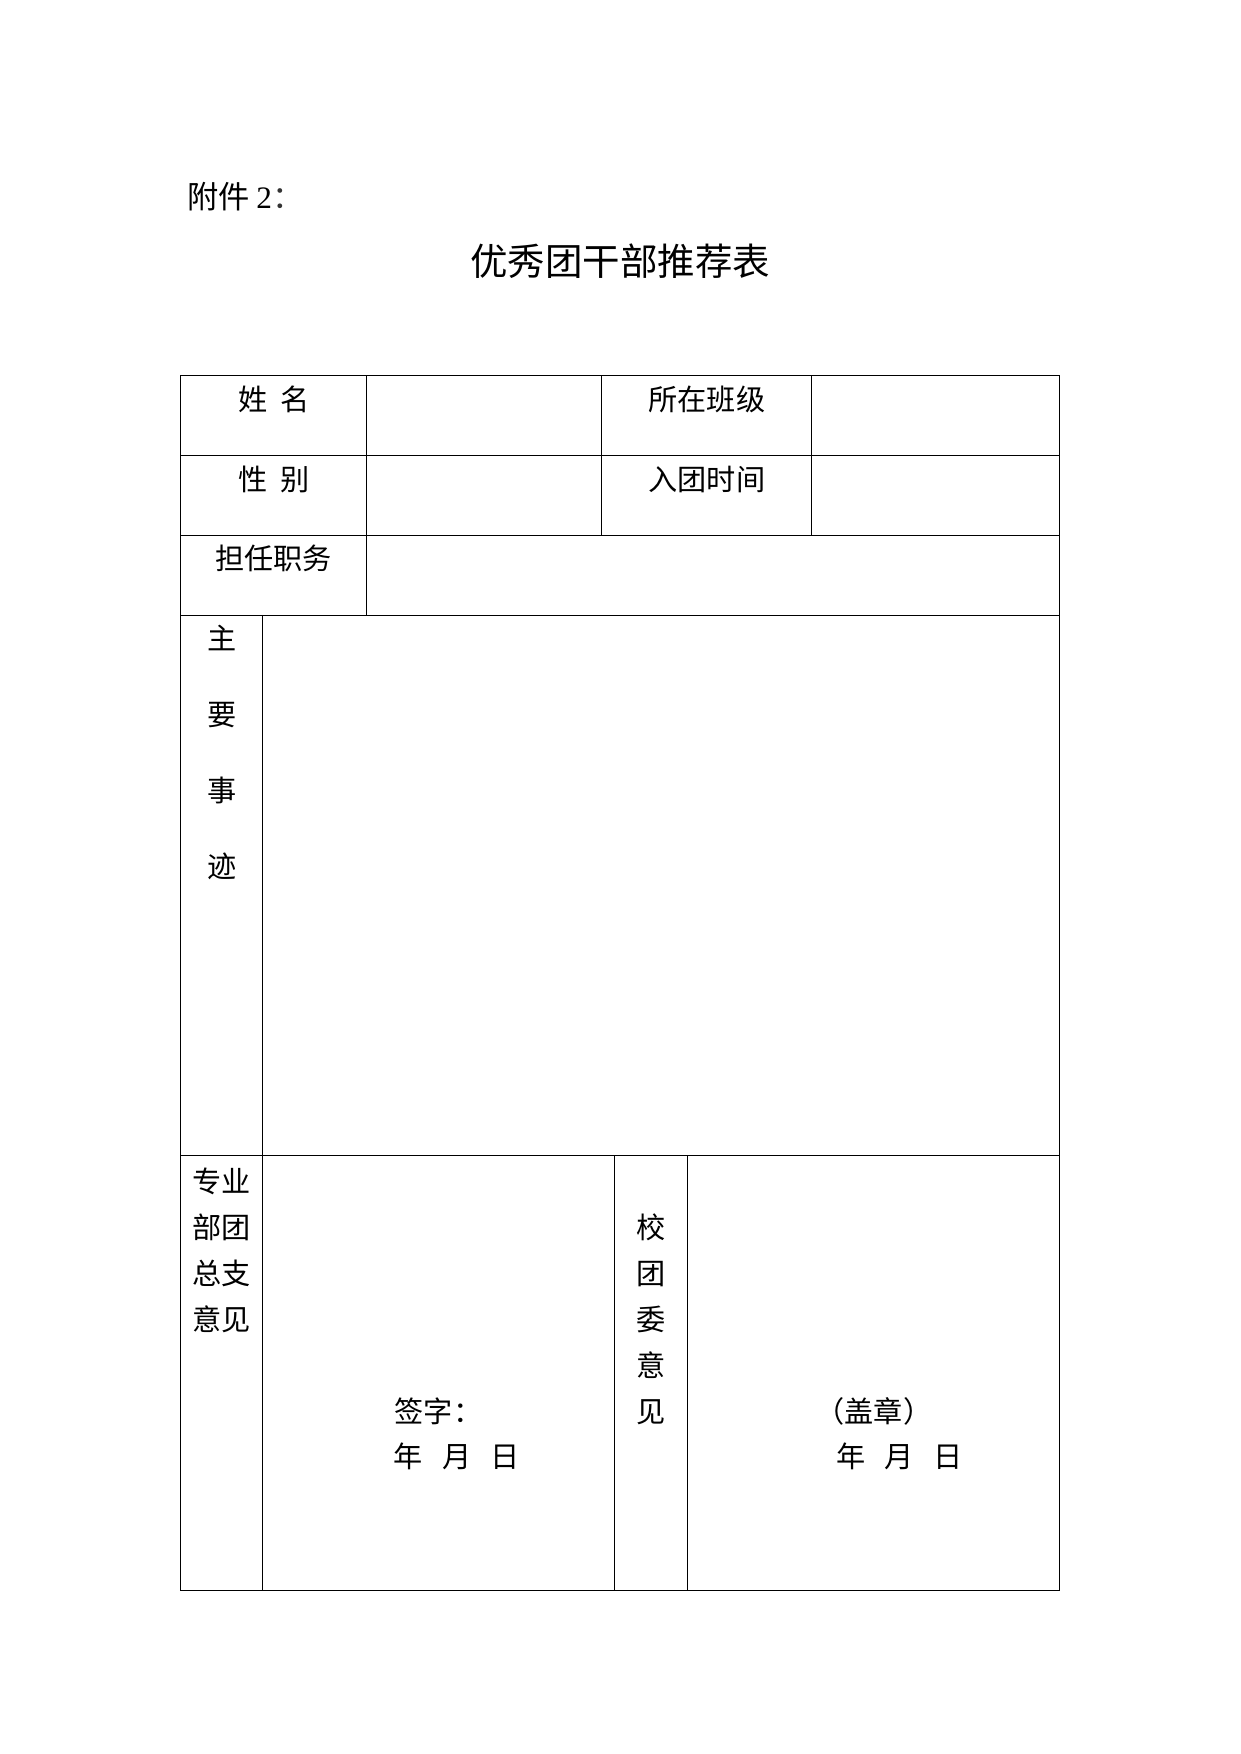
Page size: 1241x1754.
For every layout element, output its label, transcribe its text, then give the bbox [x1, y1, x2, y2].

table_header [812, 376, 1059, 455]
table_cell [812, 456, 1059, 535]
table_cell 校团委意见 [615, 1156, 687, 1589]
text 优秀团干部推荐表 [187, 227, 1053, 292]
table_cell 性 别 [181, 456, 366, 535]
table_cell [367, 456, 601, 535]
table_cell [367, 536, 1059, 615]
table_header 所在班级 [602, 376, 811, 455]
table_cell 入团时间 [602, 456, 811, 535]
table_header [367, 376, 601, 455]
table_cell [263, 616, 1059, 1155]
table_cell 专业部团总支意见 [181, 1156, 262, 1589]
table_cell （盖章） 年 月 日 [688, 1156, 1059, 1589]
text 附件2： [187, 162, 1053, 227]
table_cell 主 要 事 迹 [181, 616, 262, 1155]
table_header 姓 名 [181, 376, 366, 455]
table_cell 签字： 年 月 日 [263, 1156, 614, 1589]
table_cell 担任职务 [181, 536, 366, 615]
